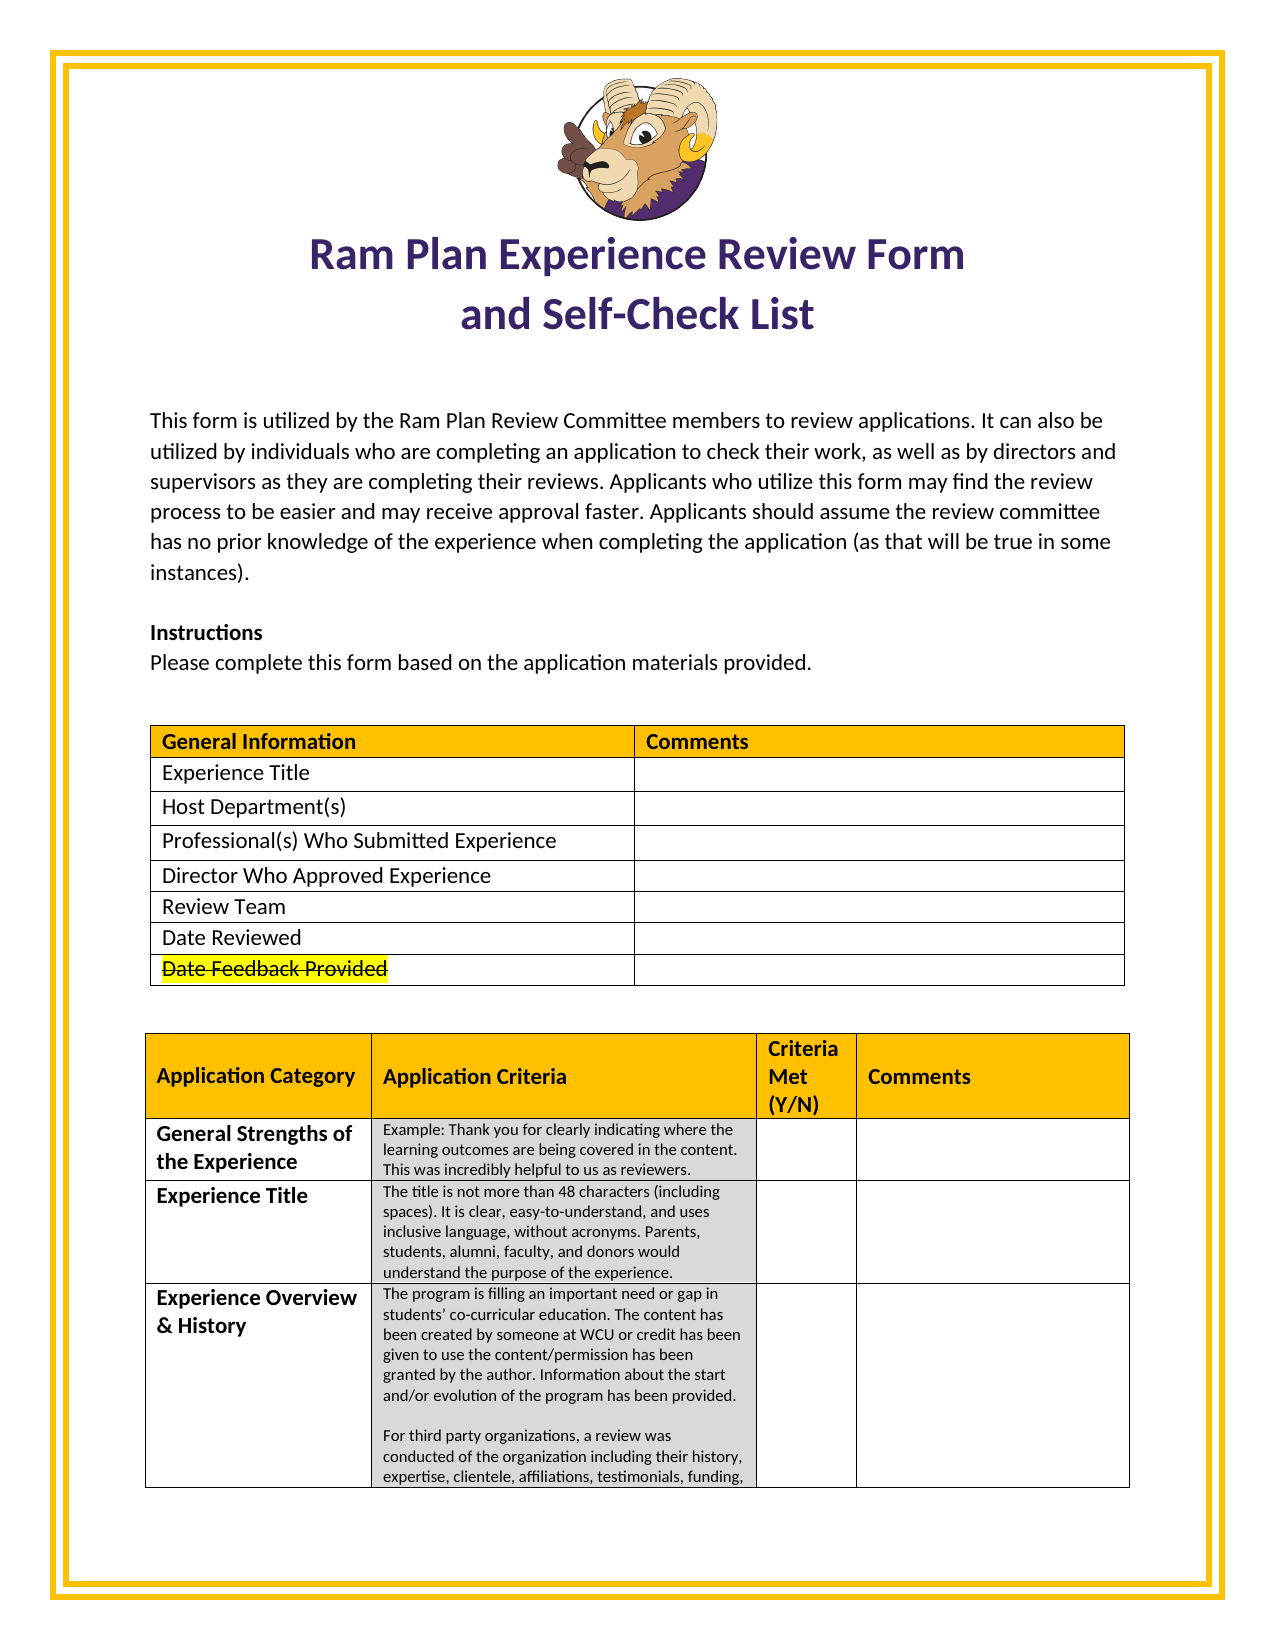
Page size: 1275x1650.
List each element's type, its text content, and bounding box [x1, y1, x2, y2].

table_cell Date Feedback Provided [151, 955, 634, 985]
text Please complete this form based on the application materials provided. [150, 648, 1125, 676]
table_cell Experience Title [151, 758, 634, 791]
table_cell [857, 1119, 1129, 1180]
table_cell General Strengths of the Experience [146, 1119, 371, 1180]
table_cell [635, 826, 1124, 860]
table_cell The title is not more than 48 characters (including spaces). It is clear, easy-to-understand, and uses inclusive language, without acronyms. Parents, students, alumni, faculty, and donors would understand the purpose of the experience. [372, 1181, 756, 1282]
table_cell [857, 1284, 1129, 1487]
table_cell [146, 1284, 371, 1487]
table_cell Review Team [151, 892, 634, 922]
table_cell [635, 892, 1124, 922]
table_header Comments [857, 1034, 1129, 1118]
text This form is utilized by the Ram Plan Review Committee members to review applications. It can also be utilized by individuals who are completing an application to check their work, as well as by directors and supervisors as they are completing their reviews. Applicants who utilize this form may find the review process to be easier and may receive approval faster. Applicants should assume the review committee has no prior knowledge of the experience when completing the application (as that will be true in some instances). [150, 407, 1125, 586]
table_header Application Category [146, 1034, 371, 1118]
table_cell Director Who Approved Experience [151, 861, 634, 891]
table_cell [757, 1284, 856, 1487]
table_cell Experience Title [146, 1181, 371, 1282]
table_cell [635, 792, 1124, 825]
table_cell Date Reviewed [151, 923, 634, 953]
table_header Application Criteria [372, 1034, 756, 1118]
table_cell Professional(s) Who Submitted Experience [151, 826, 634, 860]
table_cell [635, 923, 1124, 953]
table_cell [635, 861, 1124, 891]
text Instructions [150, 618, 1125, 646]
table_header General Information [151, 726, 634, 757]
table_cell Host Department(s) [151, 792, 634, 825]
picture [557, 75, 718, 223]
table_header Comments [635, 726, 1124, 757]
table_cell [757, 1181, 856, 1282]
table_cell [635, 955, 1124, 985]
table_header Criteria Met (Y/N) [757, 1034, 856, 1118]
table_cell [757, 1119, 856, 1180]
table_cell [635, 758, 1124, 791]
table_cell Example: Thank you for clearly indicating where the learning outcomes are being covered in the content. This was incredibly helpful to us as reviewers. [372, 1119, 756, 1180]
table_cell [857, 1181, 1129, 1282]
